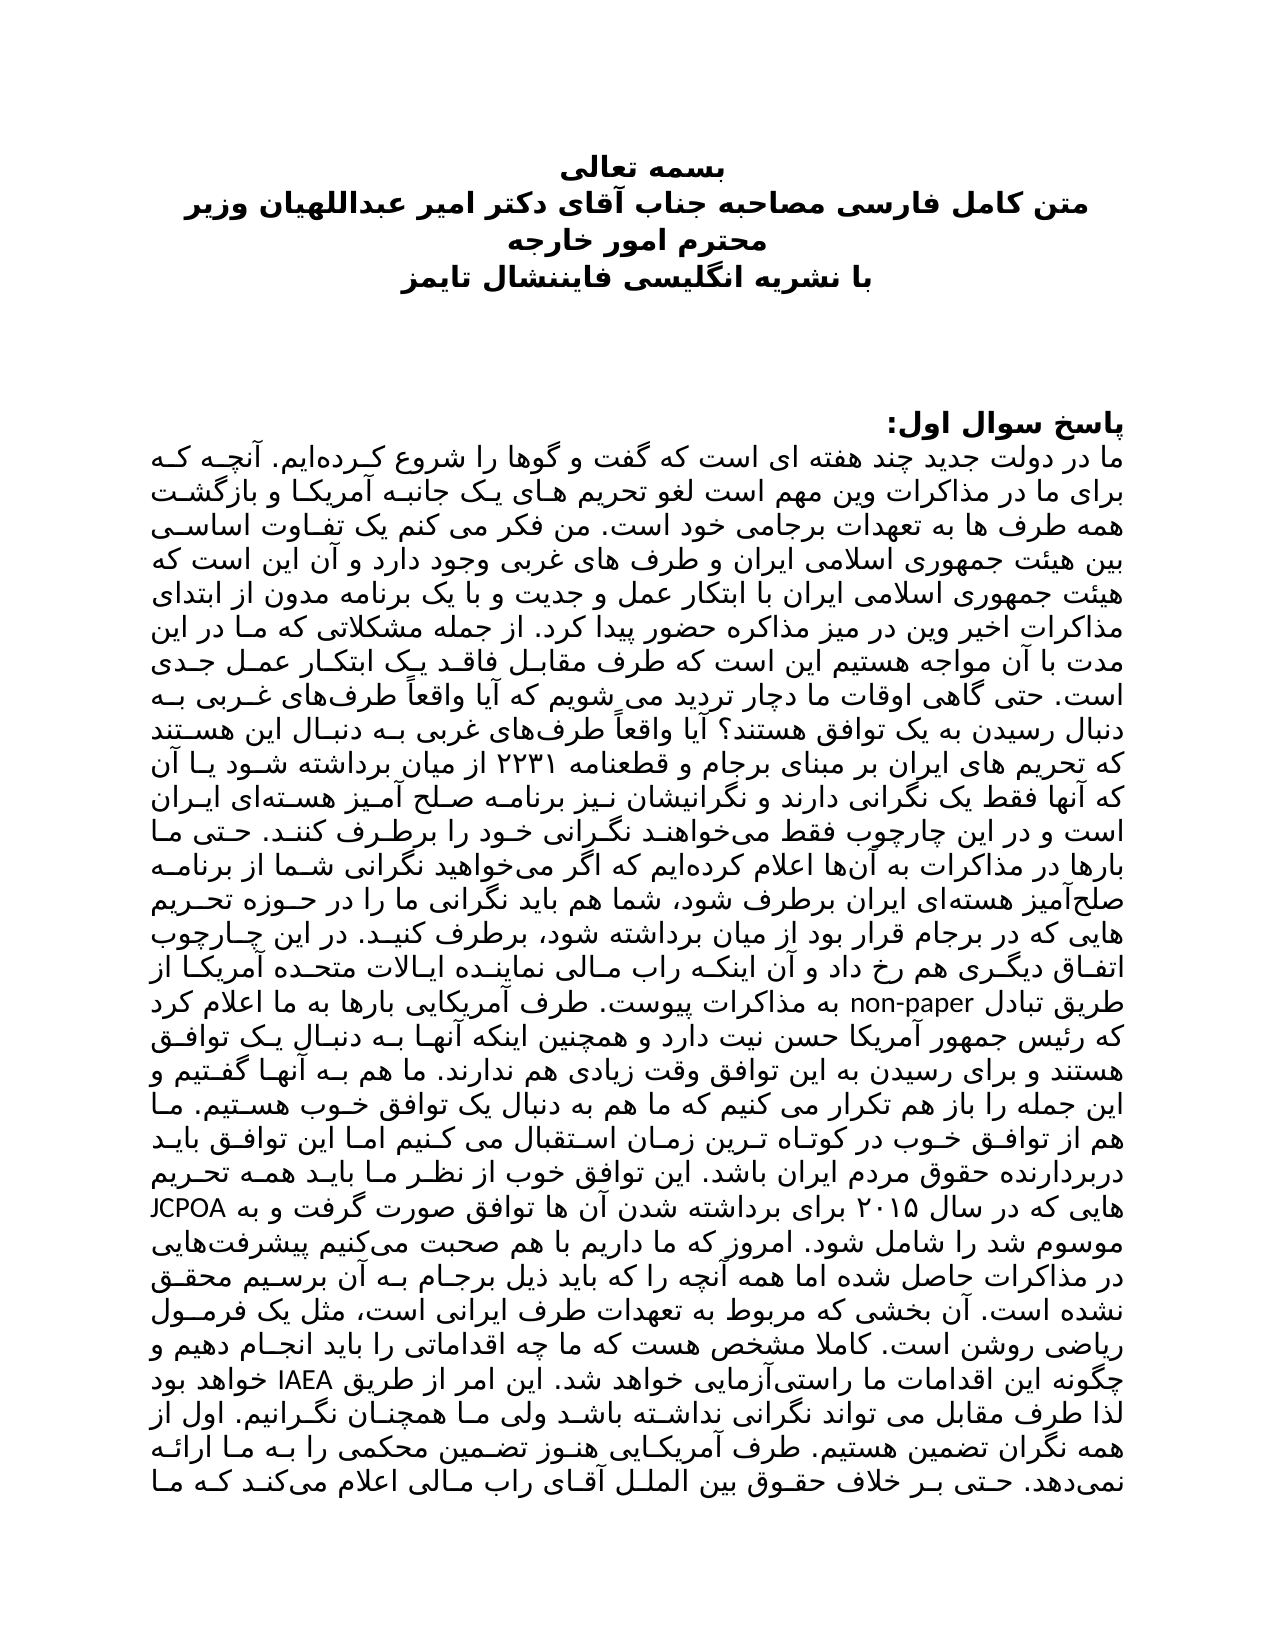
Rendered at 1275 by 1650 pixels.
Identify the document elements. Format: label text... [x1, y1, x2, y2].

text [150, 441, 1125, 1498]
text با نشریه انگلیسی فایننشال تایمز [150, 260, 1125, 294]
text پاسخ سوال اول: [150, 407, 1125, 441]
text متن کامل فارسی مصاحبه جناب آقای دکتر امیر عبداللهیان وزیر محترم امور خارجه [150, 187, 1125, 257]
text بسمه تعالی [150, 150, 1125, 184]
